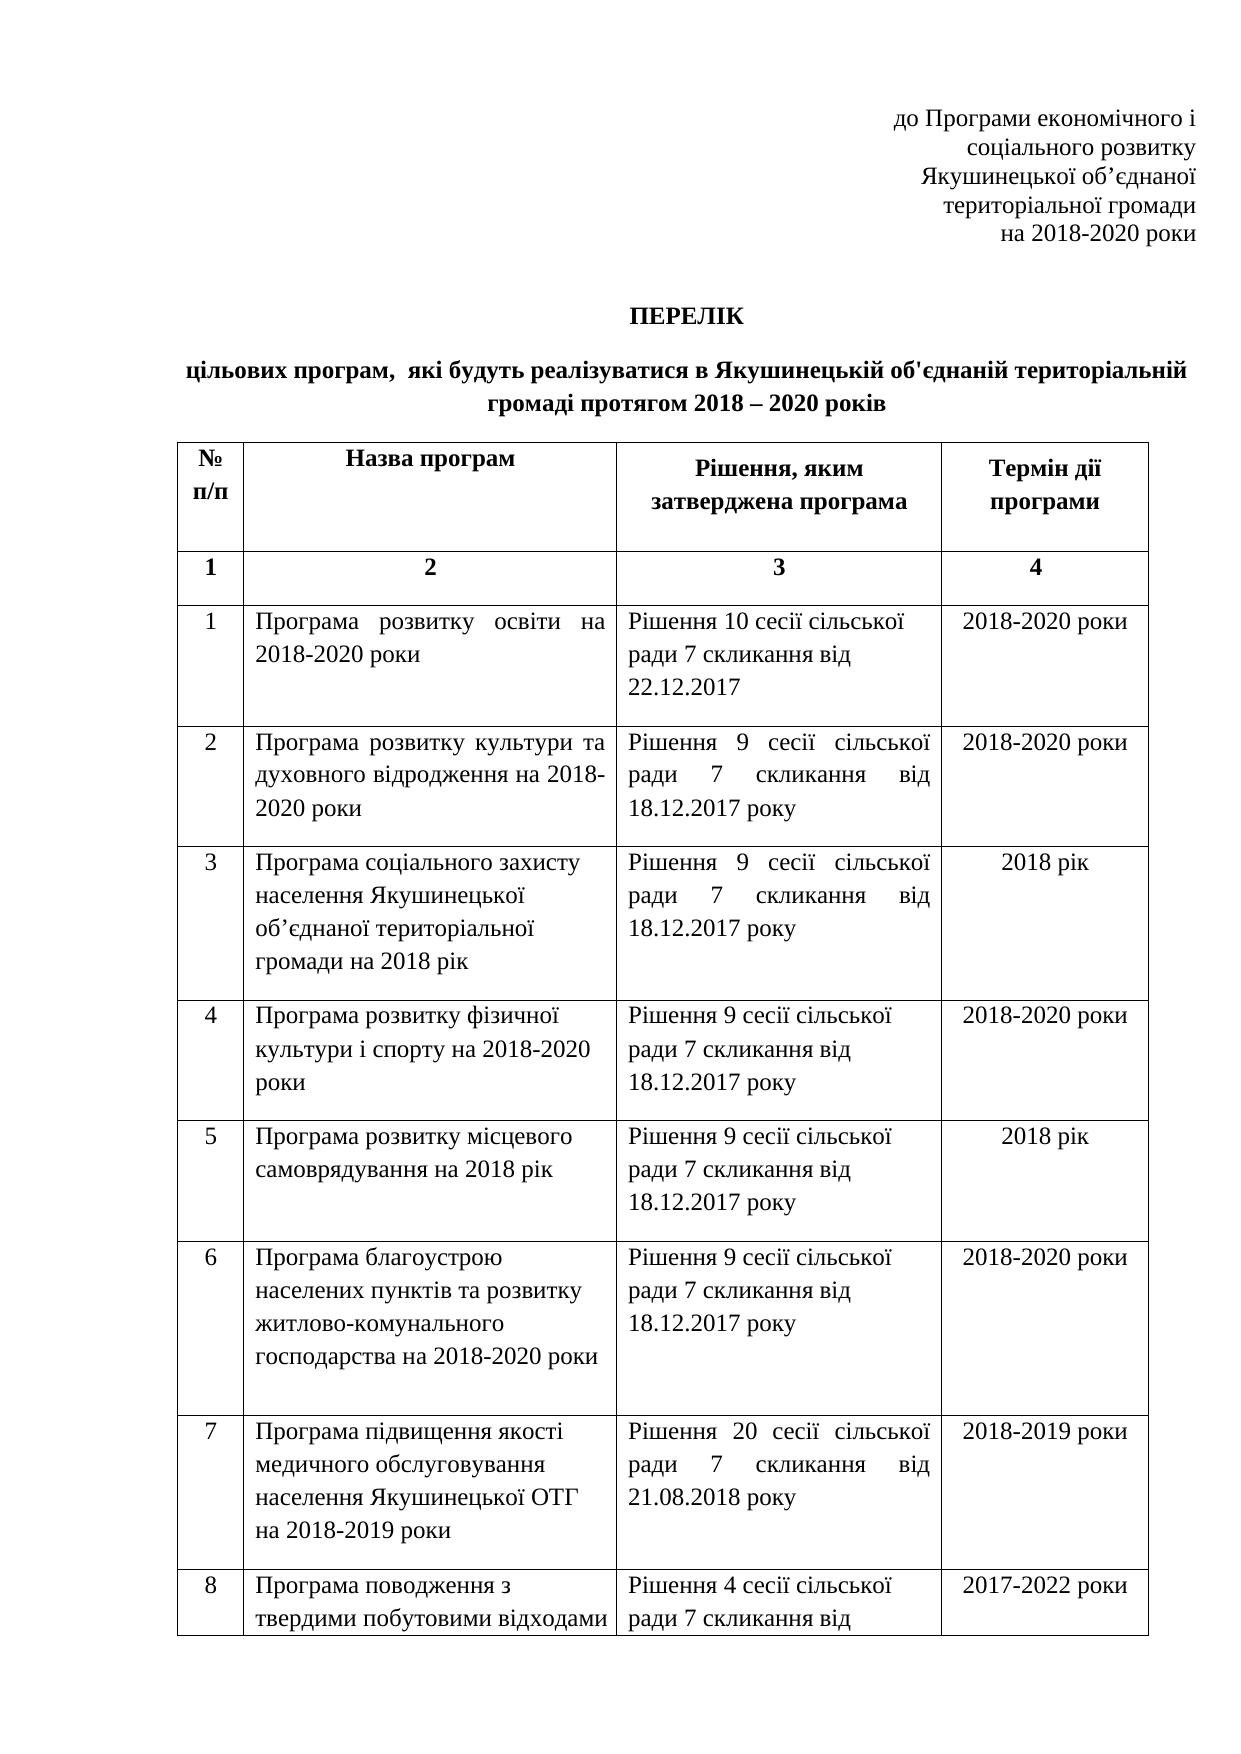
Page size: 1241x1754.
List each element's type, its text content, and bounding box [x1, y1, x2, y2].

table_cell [244, 1570, 616, 1635]
table_cell 2018-2020 роки [942, 727, 1148, 846]
table_cell Рішення 9 сесії сільської ради 7 скликання від 18.12.2017 року [617, 1242, 941, 1415]
table_cell 3 [178, 847, 243, 999]
table_header № п/п [178, 443, 243, 551]
table_cell 7 [178, 1416, 243, 1569]
table_cell Програма розвитку фізичної культури і спорту на 2018-2020 роки [244, 1001, 616, 1120]
table_cell 4 [942, 552, 1148, 605]
table_cell Програма розвитку місцевого самоврядування на 2018 рік [244, 1121, 616, 1241]
table_cell Програма підвищення якості медичного обслуговування населення Якушинецької ОТГ на 2018-2019 роки [244, 1416, 616, 1569]
text територіальної громади [177, 190, 1196, 218]
table_cell 8 [178, 1570, 243, 1635]
table_cell 2017-2022 роки [942, 1570, 1148, 1635]
table_cell 2018-2020 роки [942, 1001, 1148, 1120]
table_cell 6 [178, 1242, 243, 1415]
table_cell Програма розвитку культури та духовного відродження на 2018-2020 роки [244, 727, 616, 846]
table_cell 2018 рік [942, 847, 1148, 999]
table_cell Рішення 20 сесії сільської ради 7 скликання від 21.08.2018 року [617, 1416, 941, 1569]
table_cell 5 [178, 1121, 243, 1241]
text на 2018-2020 роки [177, 218, 1196, 247]
table_cell 3 [617, 552, 941, 605]
table_cell Програма розвитку освіти на 2018-2020 роки [244, 606, 616, 726]
table_cell 4 [178, 1001, 243, 1120]
table_cell 1 [178, 606, 243, 726]
table_cell Рішення 9 сесії сільської ради 7 скликання від 18.12.2017 року [617, 1001, 941, 1120]
table_cell 2 [178, 727, 243, 846]
table_cell 2018 рік [942, 1121, 1148, 1241]
table_cell 2 [244, 552, 616, 605]
table_cell Рішення 9 сесії сільської ради 7 скликання від 18.12.2017 року [617, 1121, 941, 1241]
table_cell Рішення 9 сесії сільської ради 7 скликання від 18.12.2017 року [617, 847, 941, 999]
table_cell Програма благоустрою населених пунктів та розвитку житлово-комунального господарства на 2018-2020 роки [244, 1242, 616, 1415]
table_cell 2018-2020 роки [942, 606, 1148, 726]
table_cell 1 [178, 552, 243, 605]
text Якушинецької об’єднаної [177, 161, 1196, 190]
table_cell 2018-2019 роки [942, 1416, 1148, 1569]
text ПЕРЕЛІК [177, 301, 1196, 330]
text цільових програм, які будуть реалізуватися в Якушинецькій об'єднаній територіальній громаді протягом 2018 – 2020 років [177, 355, 1196, 417]
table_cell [617, 1570, 941, 1635]
table_cell Рішення 9 сесії сільської ради 7 скликання від 18.12.2017 року [617, 727, 941, 846]
table_cell Програма соціального захисту населення Якушинецької об’єднаної територіальної громади на 2018 рік [244, 847, 616, 999]
table_cell 2018-2020 роки [942, 1242, 1148, 1415]
text до Програми економічного і соціального розвитку [177, 103, 1196, 161]
table_header Назва програм [244, 443, 616, 551]
table_header Рішення, яким затверджена програма [617, 443, 941, 551]
table_header Термін дії програми [942, 443, 1148, 551]
table_cell Рішення 10 сесії сільської ради 7 скликання від 22.12.2017 [617, 606, 941, 726]
